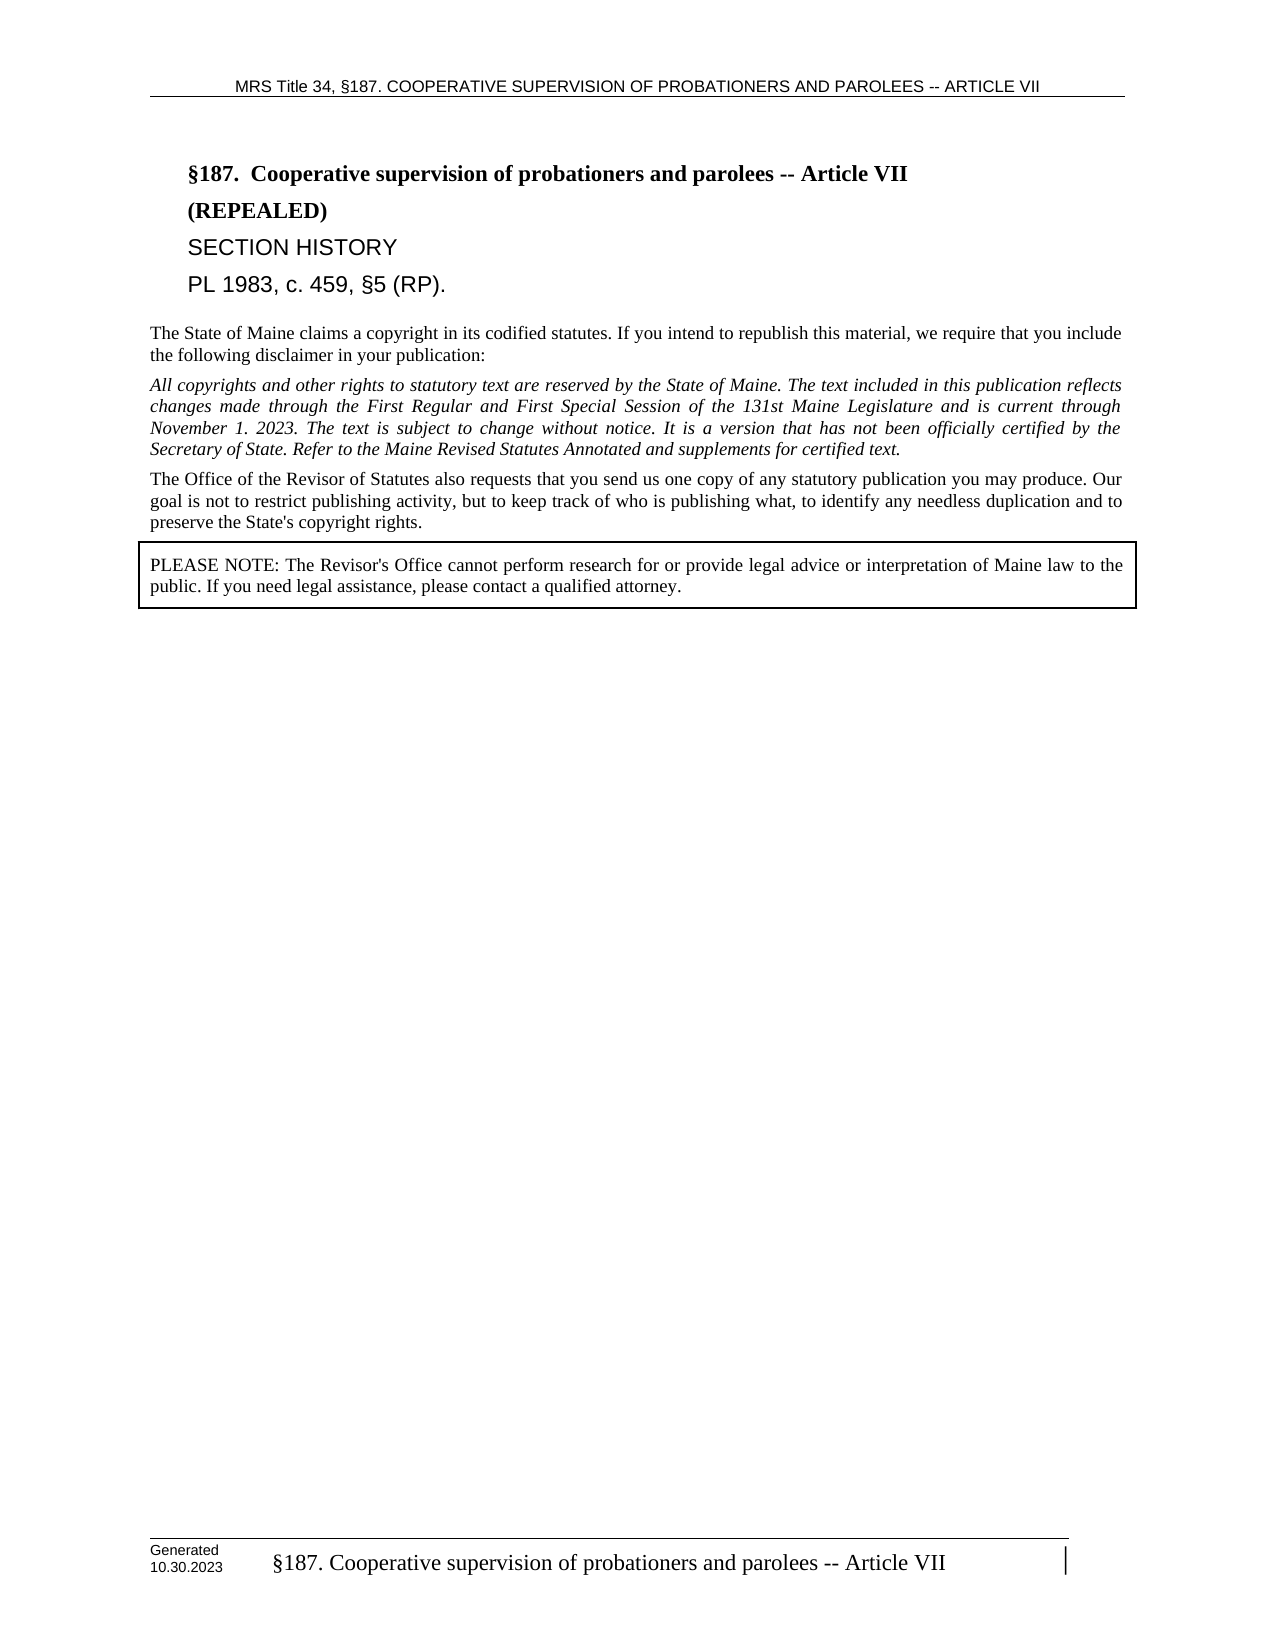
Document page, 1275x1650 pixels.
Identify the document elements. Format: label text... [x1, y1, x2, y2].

text PL 1983, c. 459, §5 (RP). [187, 271, 1125, 297]
text PLEASE NOTE: The Revisor's Office cannot perform research for or provide legal advice or interpretation of Maine law to the public. If you need legal assistance, please contact a qualified attorney. [140, 543, 1135, 607]
text All copyrights and other rights to statutory text are reserved by the State of Maine. The text included in this publication reflects changes made through the First Regular and First Special Session of the 131st Maine Legislature and is current through November 1. 2023 . The text is subject to change without notice. It is a version that has not been officially certified by the Secretary of State. Refer to the Maine Revised Statutes Annotated and supplements for certified text. [150, 373, 1125, 460]
text (REPEALED) [187, 197, 1125, 223]
text The State of Maine claims a copyright in its codified statutes. If you intend to republish this material, we require that you include the following disclaimer in your publication: [150, 322, 1125, 365]
text The Office of the Revisor of Statutes also requests that you send us one copy of any statutory publication you may produce. Our goal is not to restrict publishing activity, but to keep track of who is publishing what, to identify any needless duplication and to preserve the State's copyright rights. [150, 468, 1125, 533]
text §187. Cooperative supervision of probationers and parolees -- Article VII [187, 160, 1125, 187]
text SECTION HISTORY [187, 234, 1125, 260]
